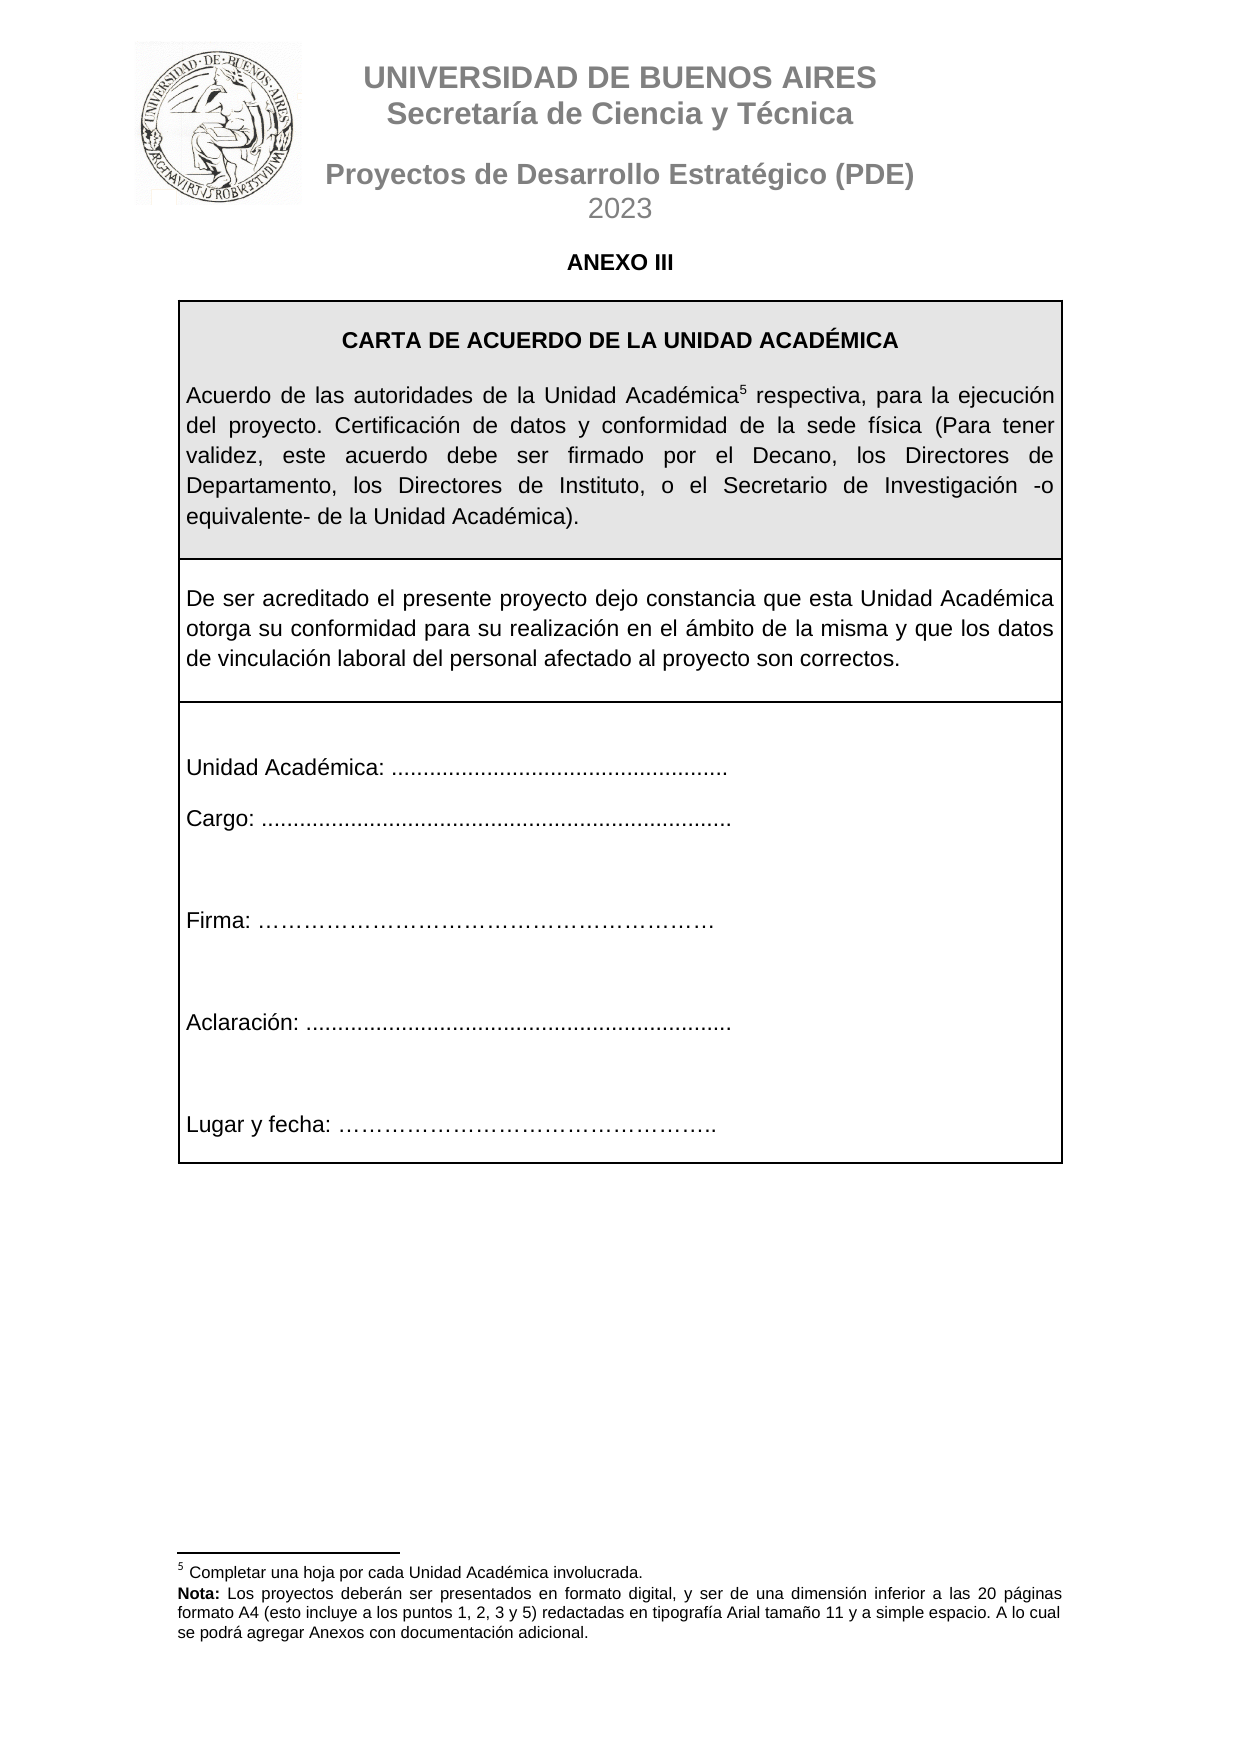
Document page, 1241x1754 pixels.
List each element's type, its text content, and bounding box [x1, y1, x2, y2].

table_header CARTA DE ACUERDO DE LA UNIDAD ACADÉMICA Acuerdo de las autoridades de la Unidad Académica respectiva, para la ejecución del proyecto. Certificación de datos y conformidad de la sede física (Para tener validez, este acuerdo debe ser firmado por el Decano, los Directores de Departamento, los Directores de Instituto, o el Secretario de Investigación -o equivalente- de la Unidad Académica). [180, 302, 1061, 558]
table_cell Unidad Académica: ..................................................... Cargo: .......................................................................... Firma: …………………………………………………… Aclaración: ................................................................... Lugar y fecha: ………………………………………….. [180, 703, 1061, 1162]
picture [134, 41, 302, 205]
table_cell De ser acreditado el presente proyecto dejo constancia que esta Unidad Académica otorga su conformidad para su realización en el ámbito de la misma y que los datos de vinculación laboral del personal afectado al proyecto son correctos. [180, 560, 1061, 701]
text ANEXO III [177, 248, 1063, 275]
